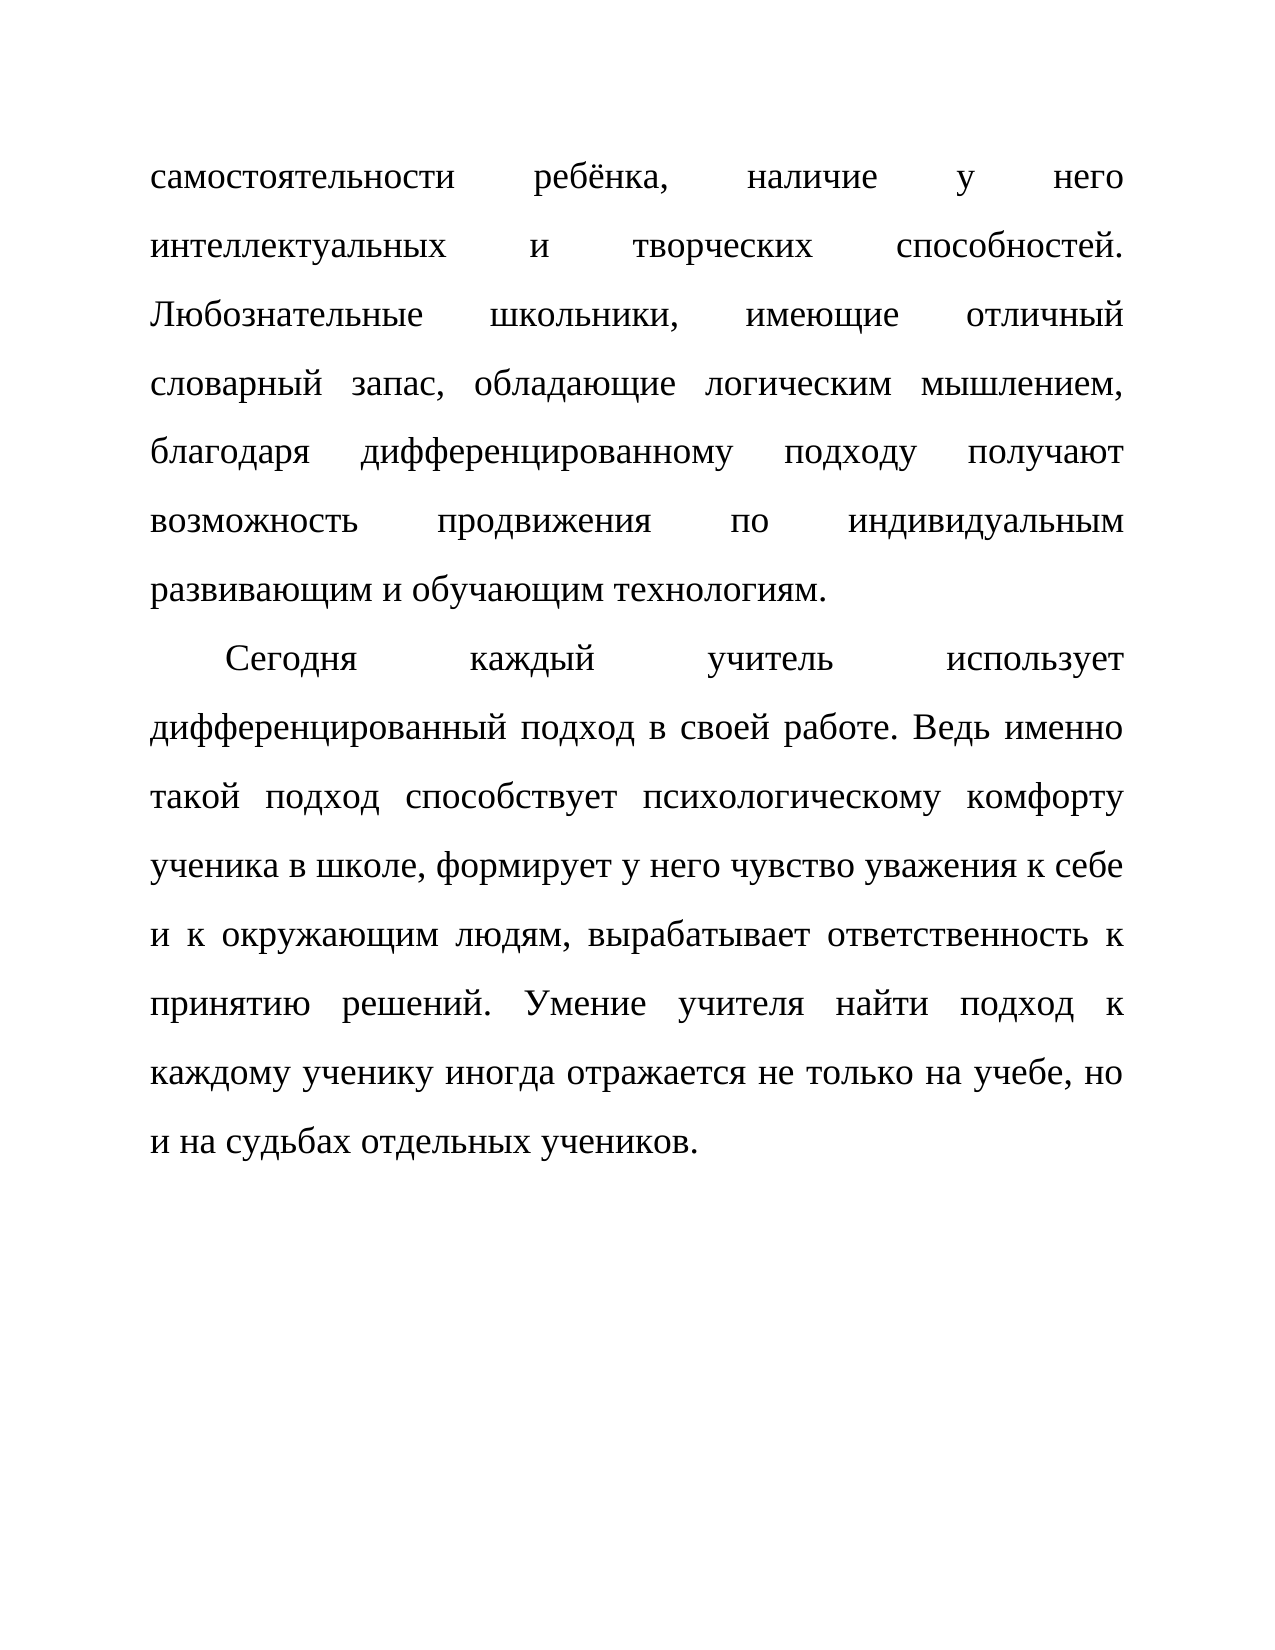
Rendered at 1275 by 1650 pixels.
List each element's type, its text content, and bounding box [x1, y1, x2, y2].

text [150, 153, 1125, 610]
text Сегодня каждый учитель использует дифференцированный подход в своей работе. Ведь именно такой подход способствует психологическому комфорту ученика в школе, формирует у него чувство уважения к себе и к окружающим людям, вырабатывает ответственность к принятию решений. Умение учителя найти подход к каждому ученику иногда отражается не только на учебе, но и на судьбах отдельных учеников. [150, 636, 1125, 1162]
